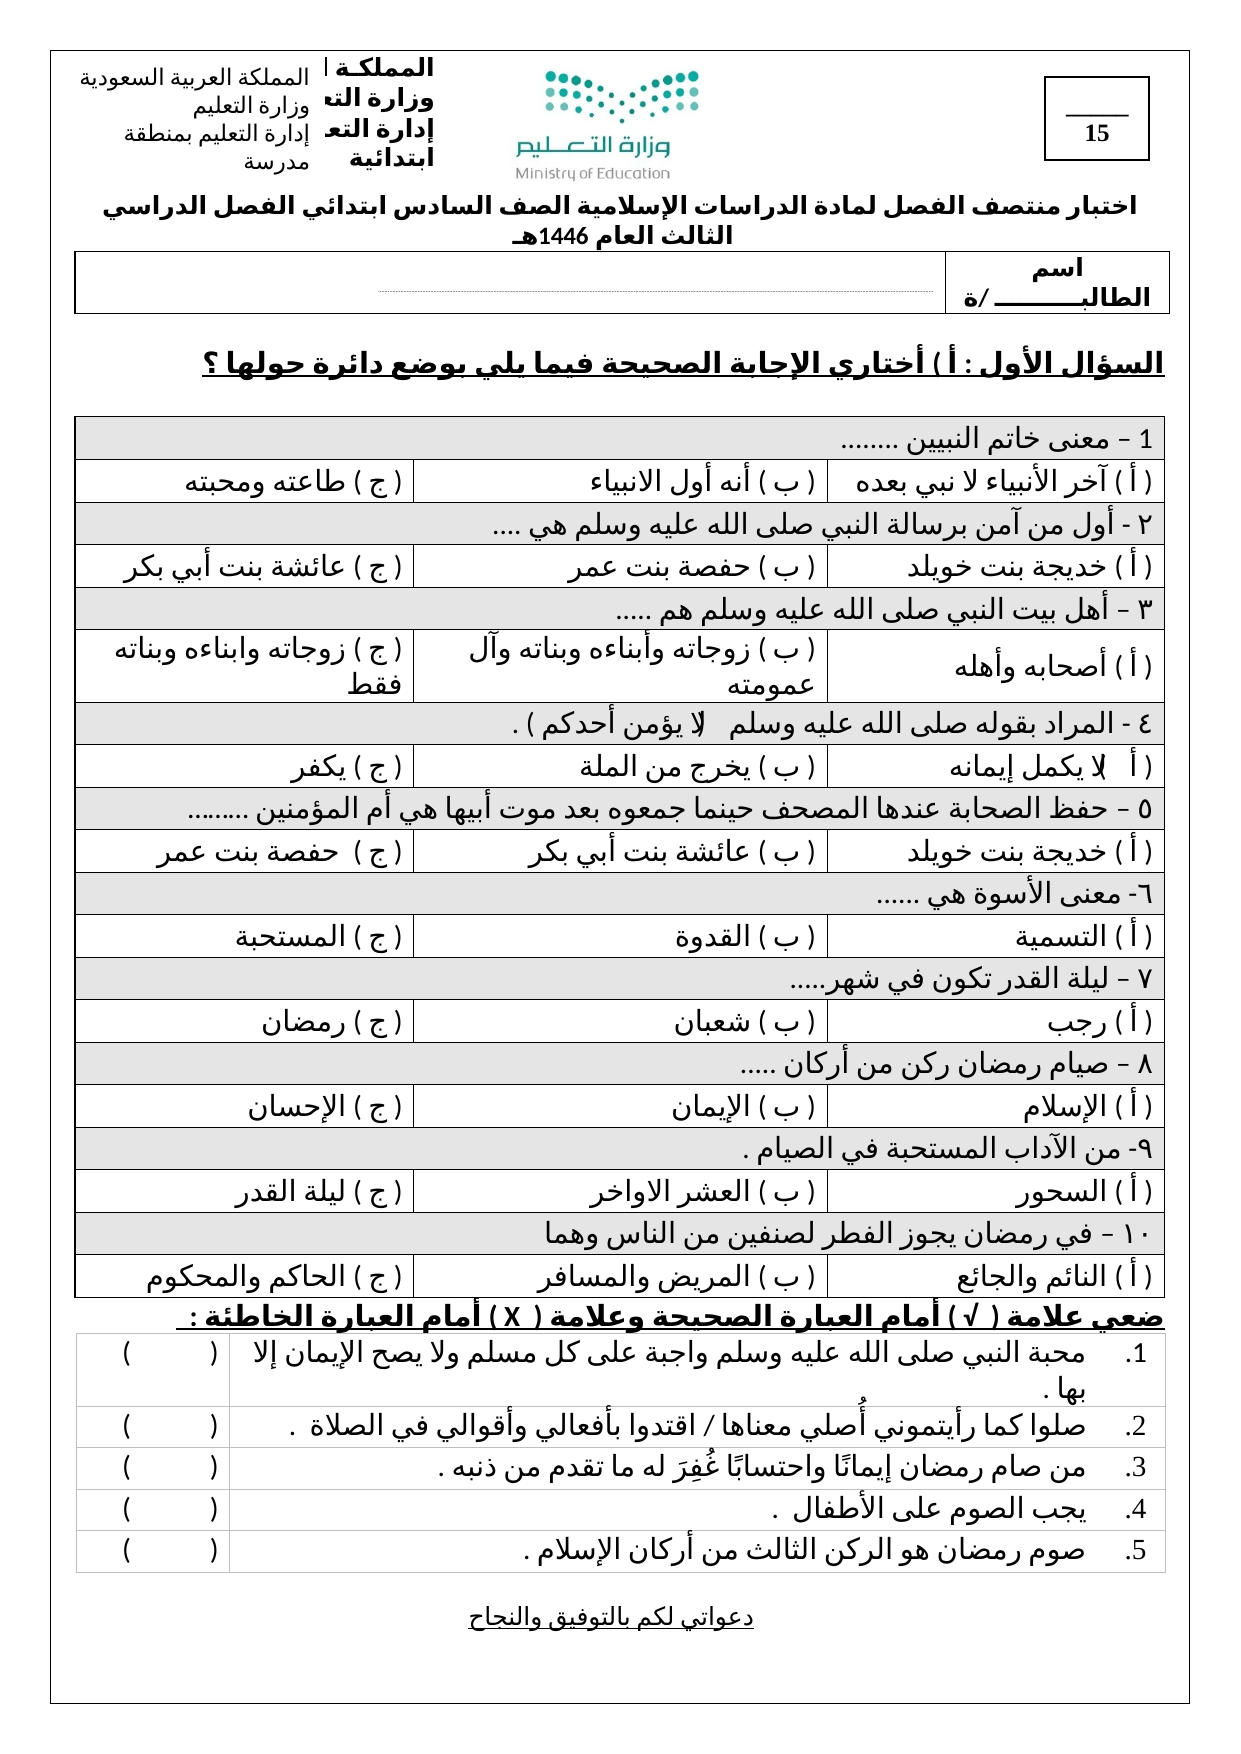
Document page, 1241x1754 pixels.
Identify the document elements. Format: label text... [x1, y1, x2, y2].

picture [508, 68, 703, 190]
table_cell ( ج ) طاعته ومحبته [76, 460, 413, 502]
text ضعي علامة ( √ ) أمام العبارة الصحيحة وعلامة ( Χ ) أمام العبارة الخاطئة : [75, 1298, 1165, 1333]
table_cell ( ب ) عائشة بنت أبي بكر [414, 830, 827, 872]
table_cell ٧ – ليلة القدر تكون في شهر..... [76, 958, 1164, 999]
table_cell يجب الصوم على الأطفال . [230, 1490, 1165, 1530]
table_cell صوم رمضان هو الركن الثالث من أركان الإسلام . [230, 1531, 1165, 1572]
table_header ( ) [77, 1334, 229, 1406]
table_cell ( أ ) خديجة بنت خويلد [828, 545, 1164, 587]
table_cell ( ب ) يخرج من الملة [414, 745, 827, 787]
table_cell ٤ - المراد بقوله صلى الله عليه وسلم ( لا يؤمن أحدكم ) . [76, 703, 1164, 744]
table_cell ( ج ) عائشة بنت أبي بكر [76, 545, 413, 587]
table_cell ( ب ) أنه أول الانبياء [414, 460, 827, 502]
table_cell ( ج ) يكفر [76, 745, 413, 787]
table_cell ( ج ) المستحبة [76, 915, 413, 957]
table_cell ( ج ) زوجاته وابناءه وبناته فقط [76, 630, 413, 702]
table_cell ١٠ – في رمضان يجوز الفطر لصنفين من الناس وهما [76, 1213, 1164, 1254]
table_cell ( أ ) خديجة بنت خويلد [828, 830, 1164, 872]
table_cell ( أ ) أصحابه وأهله [828, 630, 1164, 702]
table_header 1 – معنى خاتم النبيين ........ [76, 417, 1164, 459]
table_cell ( ب ) القدوة [414, 915, 827, 957]
table_cell ( ب ) زوجاته وأبناءه وبناته وآل عمومته [414, 630, 827, 702]
table_cell ( أ ) السحور [828, 1170, 1164, 1212]
table_cell ( ب ) المريض والمسافر [414, 1255, 827, 1297]
table_cell ( ب ) حفصة بنت عمر [414, 545, 827, 587]
table_cell ( ) [77, 1490, 229, 1530]
table_cell ٣ – أهل بيت النبي صلى الله عليه وسلم هم ..... [76, 588, 1164, 629]
table_cell ( أ ) النائم والجائع [828, 1255, 1164, 1297]
table_cell ( أ ) لا يكمل إيمانه [828, 745, 1164, 787]
table_cell ( ب ) العشر الاواخر [414, 1170, 827, 1212]
text دعواتي لكم بالتوفيق والنجاح [75, 1602, 1020, 1632]
table_cell ( ) [77, 1407, 229, 1447]
table_header محبة النبي صلى الله عليه وسلم واجبة على كل مسلم ولا يصح الإيمان إلا بها . [230, 1334, 1165, 1406]
table_cell ( ج ) الحاكم والمحكوم [76, 1255, 413, 1297]
table_header ................................................................................................................................................................................................................................................................................................................................................................ [76, 252, 945, 313]
text السؤال الأول : أ ) أختاري الإجابة الصحيحة فيما يلي بوضع دائرة حولها ؟ [75, 345, 1165, 380]
table_cell ٢ - أول من آمن برسالة النبي صلى الله عليه وسلم هي .... [76, 503, 1164, 544]
text اختبار منتصف الفصل لمادة الدراسات الإسلامية الصف السادس ابتدائي الفصل الدراسي الثالث العام 1446هـ [75, 190, 1165, 251]
table_cell ( أ ) آخر الأنبياء لا نبي بعده [828, 460, 1164, 502]
table_cell ( ب ) شعبان [414, 1000, 827, 1042]
table_cell ( أ ) الإسلام [828, 1085, 1164, 1127]
table_cell ( ج ) رمضان [76, 1000, 413, 1042]
table_cell ( ج ) ليلة القدر [76, 1170, 413, 1212]
table_cell صلوا كما رأيتموني أُصلي معناها / اقتدوا بأفعالي وأقوالي في الصلاة . [230, 1407, 1165, 1447]
table_cell ٥ – حفظ الصحابة عندها المصحف حينما جمعوه بعد موت أبيها هي أم المؤمنين ……… [76, 788, 1164, 829]
table_cell ( ) [77, 1531, 229, 1572]
table_cell ٨ – صيام رمضان ركن من أركان ..... [76, 1043, 1164, 1084]
table_cell من صام رمضان إيمانًا واحتسابًا غُفِرَ له ما تقدم من ذنبه . [230, 1448, 1165, 1489]
table_header اسم الطالبــــــــــ /ة [946, 252, 1169, 313]
table_cell ( أ ) رجب [828, 1000, 1164, 1042]
table_cell ٩- من الآداب المستحبة في الصيام . [76, 1128, 1164, 1169]
table_cell ( ب ) الإيمان [414, 1085, 827, 1127]
table_cell ٦- معنى الأسوة هي ...... [76, 873, 1164, 914]
table_cell ( ج ) الإحسان [76, 1085, 413, 1127]
table_cell ( ج ) حفصة بنت عمر [76, 830, 413, 872]
table_cell ( أ ) التسمية [828, 915, 1164, 957]
table_cell ( ) [77, 1448, 229, 1489]
